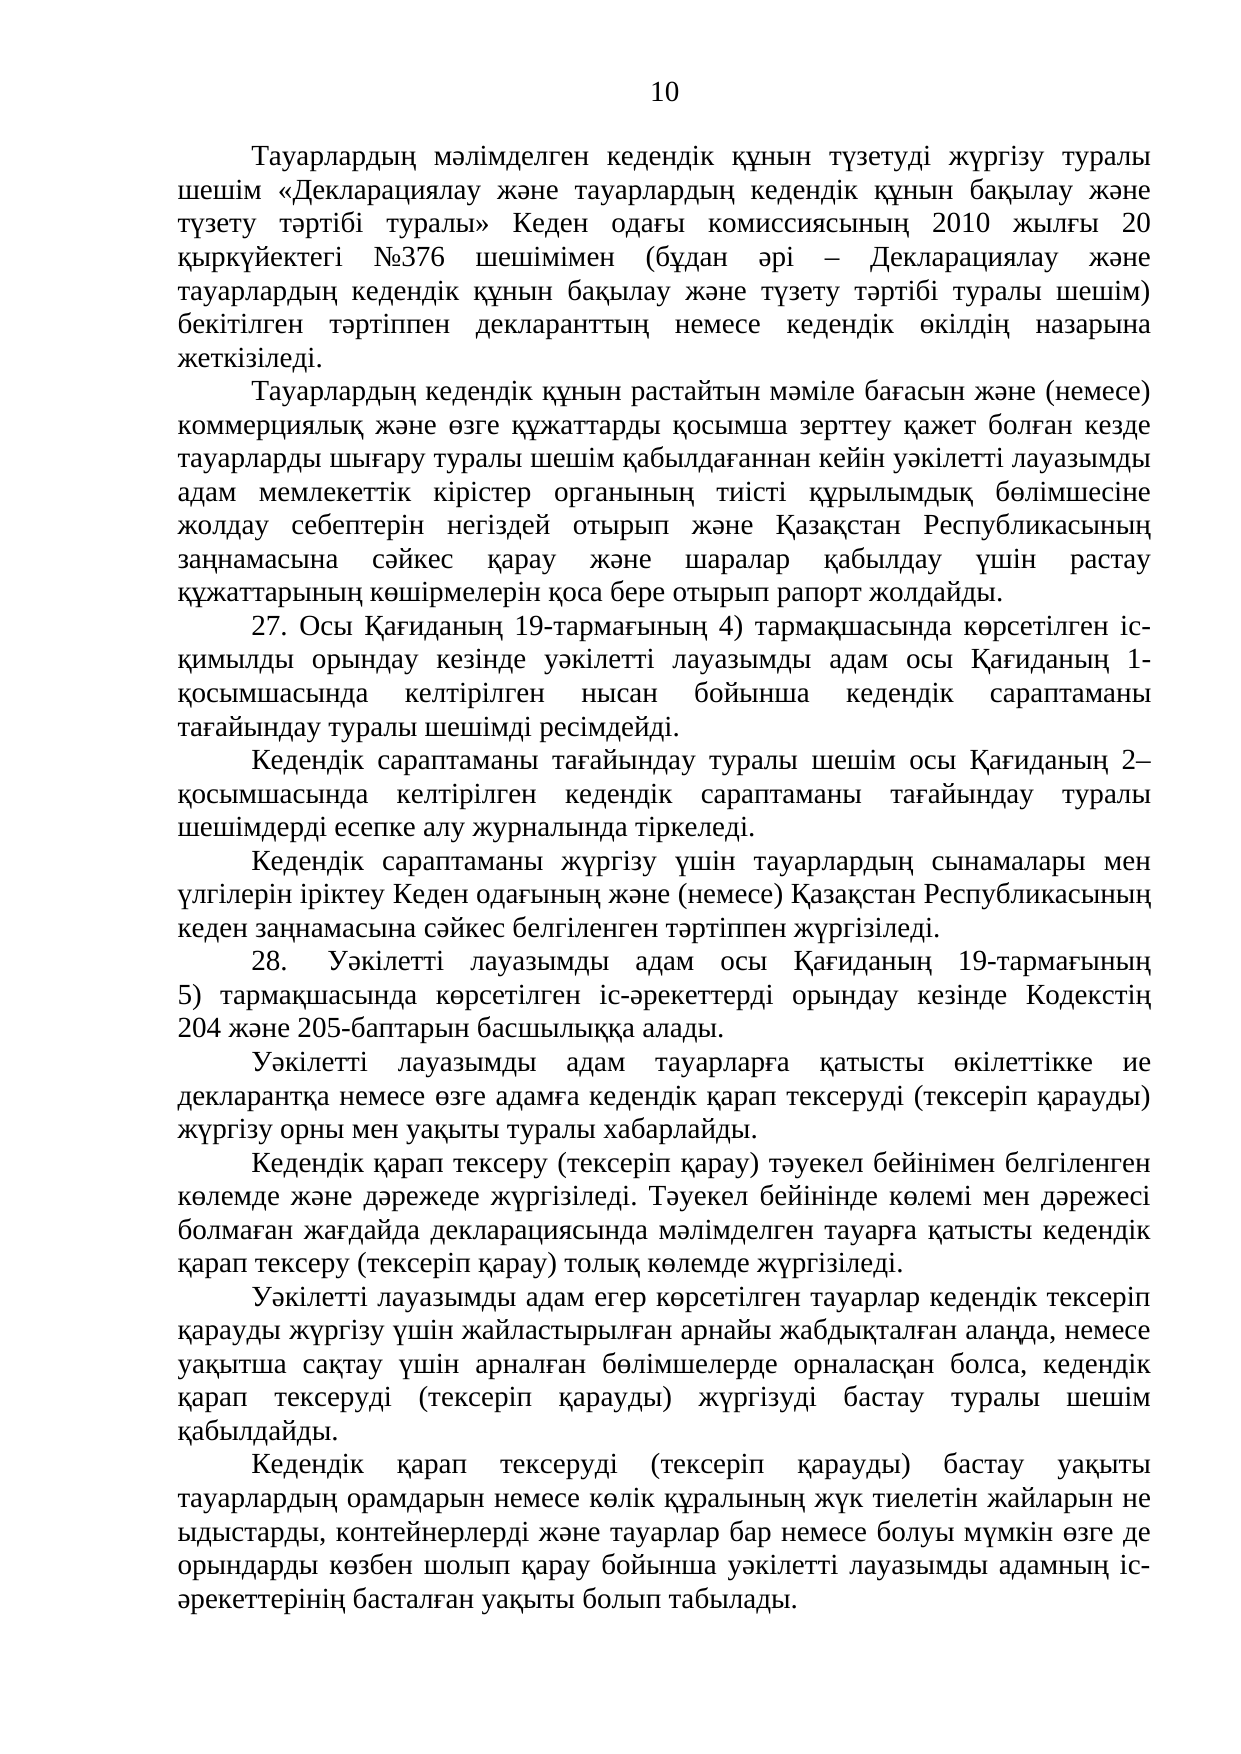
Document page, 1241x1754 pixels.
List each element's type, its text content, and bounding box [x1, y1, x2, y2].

text Кедендік сараптаманы тағайындау туралы шешім осы Қағиданың 2–қосымшасында келтірілген кедендік сараптаманы тағайындау туралы шешімдерді есепке алу журналында тіркеледі. [177, 742, 1152, 843]
text Уәкілетті лауазымды адам тауарларға қатысты өкілеттікке ие декларантқа немесе өзге адамға кедендік қарап тексеруді (тексеріп қарауды) жүргізу орны мен уақыты туралы хабарлайды. [177, 1044, 1152, 1145]
text Кедендік сараптаманы жүргізу үшін тауарлардың сынамалары мен үлгілерін іріктеу Кеден одағының және (немесе) Қазақстан Республикасының кеден заңнамасына сәйкес белгіленген тәртіппен жүргізіледі. [177, 843, 1152, 943]
text Тауарлардың мәлімделген кедендік құнын түзетуді жүргізу туралы шешім «Декларациялау және тауарлардың кедендік құнын бақылау және түзету тәртібі туралы» Кеден одағы комиссиясының 2010 жылғы 20 қыркүйектегі №376 шешімімен (бұдан әрі – Декларациялау және тауарлардың кедендік құнын бақылау және түзету тәртібі туралы шешім) бекітілген тәртіппен декларанттың немесе кедендік өкілдің назарына жеткізіледі. [177, 138, 1152, 373]
text Кедендік қарап тексеруді (тексеріп қарауды) бастау уақыты тауарлардың орамдарын немесе көлік құралының жүк тиелетін жайларын не ыдыстарды, контейнерлерді және тауарлар бар немесе болуы мүмкін өзге де орындарды көзбен шолып қарау бойынша уәкілетті лауазымды адамның іс-әрекеттерінің басталған уақыты болып табылады. [177, 1447, 1152, 1614]
text Уәкілетті лауазымды адам егер көрсетілген тауарлар кедендік тексеріп қарауды жүргізу үшін жайластырылған арнайы жабдықталған алаңда, немесе уақытша сақтау үшін арналған бөлімшелерде орналасқан болса, кедендік қарап тексеруді (тексеріп қарауды) жүргізуді бастау туралы шешім қабылдайды. [177, 1279, 1152, 1447]
text 28. Уәкілетті лауазымды адам осы Қағиданың 19-тармағының 5) тармақшасында көрсетілген іс-әрекеттерді орындау кезінде Кодекстің 204 және 205-баптарын басшылыққа алады. [177, 943, 1152, 1044]
text 27. Осы Қағиданың 19-тармағының 4) тармақшасында көрсетілген іс-қимылды орындау кезінде уәкілетті лауазымды адам осы Қағиданың 1-қосымшасында келтірілген нысан бойынша кедендік сараптаманы тағайындау туралы шешімді ресімдейді. [177, 608, 1152, 742]
text Кедендік қарап тексеру (тексеріп қарау) тәуекел бейінімен белгіленген көлемде және дәрежеде жүргізіледі. Тәуекел бейінінде көлемі мен дәрежесі болмаған жағдайда декларациясында мәлімделген тауарға қатысты кедендік қарап тексеру (тексеріп қарау) толық көлемде жүргізіледі. [177, 1145, 1152, 1279]
text Тауарлардың кедендік құнын растайтын мәміле бағасын және (немесе) коммерциялық және өзге құжаттарды қосымша зерттеу қажет болған кезде тауарларды шығару туралы шешім қабылдағаннан кейін уәкілетті лауазымды адам мемлекеттік кірістер органының тиісті құрылымдық бөлімшесіне жолдау себептерін негіздей отырып және Қазақстан Республикасының заңнамасына сәйкес қарау және шаралар қабылдау үшін растау құжаттарының көшірмелерін қоса бере отырып рапорт жолдайды. [177, 373, 1152, 608]
